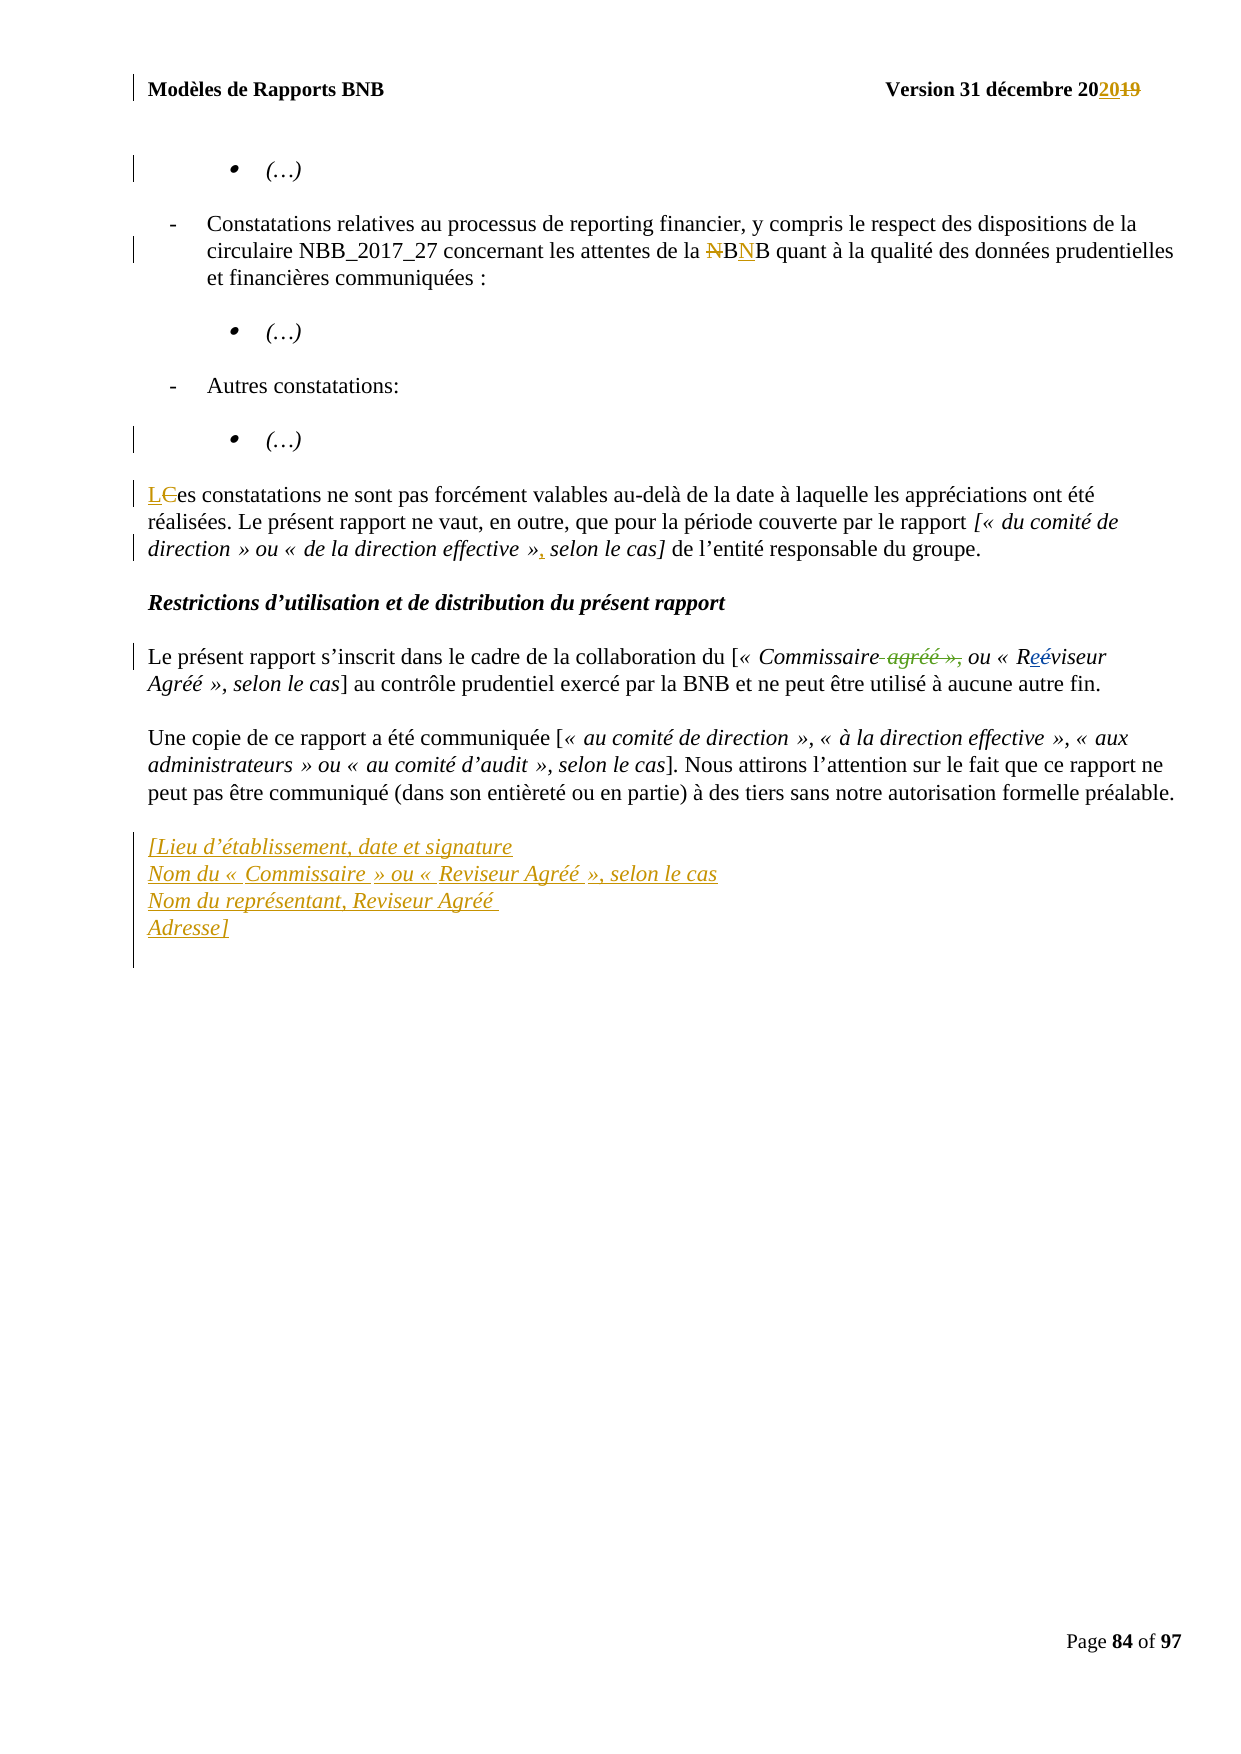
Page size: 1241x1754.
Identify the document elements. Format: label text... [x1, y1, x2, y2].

text Le présent rapport s’inscrit dans le cadre de la collaboration du [« Commissaire ou « Rviseur Agréé », selon le cas] au contrôle prudentiel exercé par la BNB et ne peut être utilisé à aucune autre fin. [148, 642, 1181, 697]
list (…) [228, 317, 1181, 344]
text es constatations ne sont pas forcément valables au-delà de la date à laquelle les appréciations ont été réalisées. Le présent rapport ne vaut, en outre, que pour la période couverte par le rapport [« du comité de direction » ou « de la direction effective » selon le cas] de l’entité responsable du groupe. [148, 480, 1181, 561]
list (…) [228, 155, 1181, 182]
text Restrictions d’utilisation et de distribution du présent rapport [148, 561, 1181, 615]
text Une copie de ce rapport a été communiquée [« au comité de direction », « à la direction effective », « aux administrateurs » ou « au comité d’audit », selon le cas]. Nous attirons l’attention sur le fait que ce rapport ne peut pas être communiqué (dans son entièreté ou en partie) à des tiers sans notre autorisation formelle préalable. [148, 724, 1181, 805]
list Autres constatations: [169, 372, 1181, 399]
list Constatations relatives au processus de reporting financier, y compris le respect des dispositions de la circulaire NBB_2017_27 concernant les attentes de la BB quant à la qualité des données prudentielles et financières communiquées : [169, 209, 1181, 290]
list (…) [228, 426, 1181, 453]
